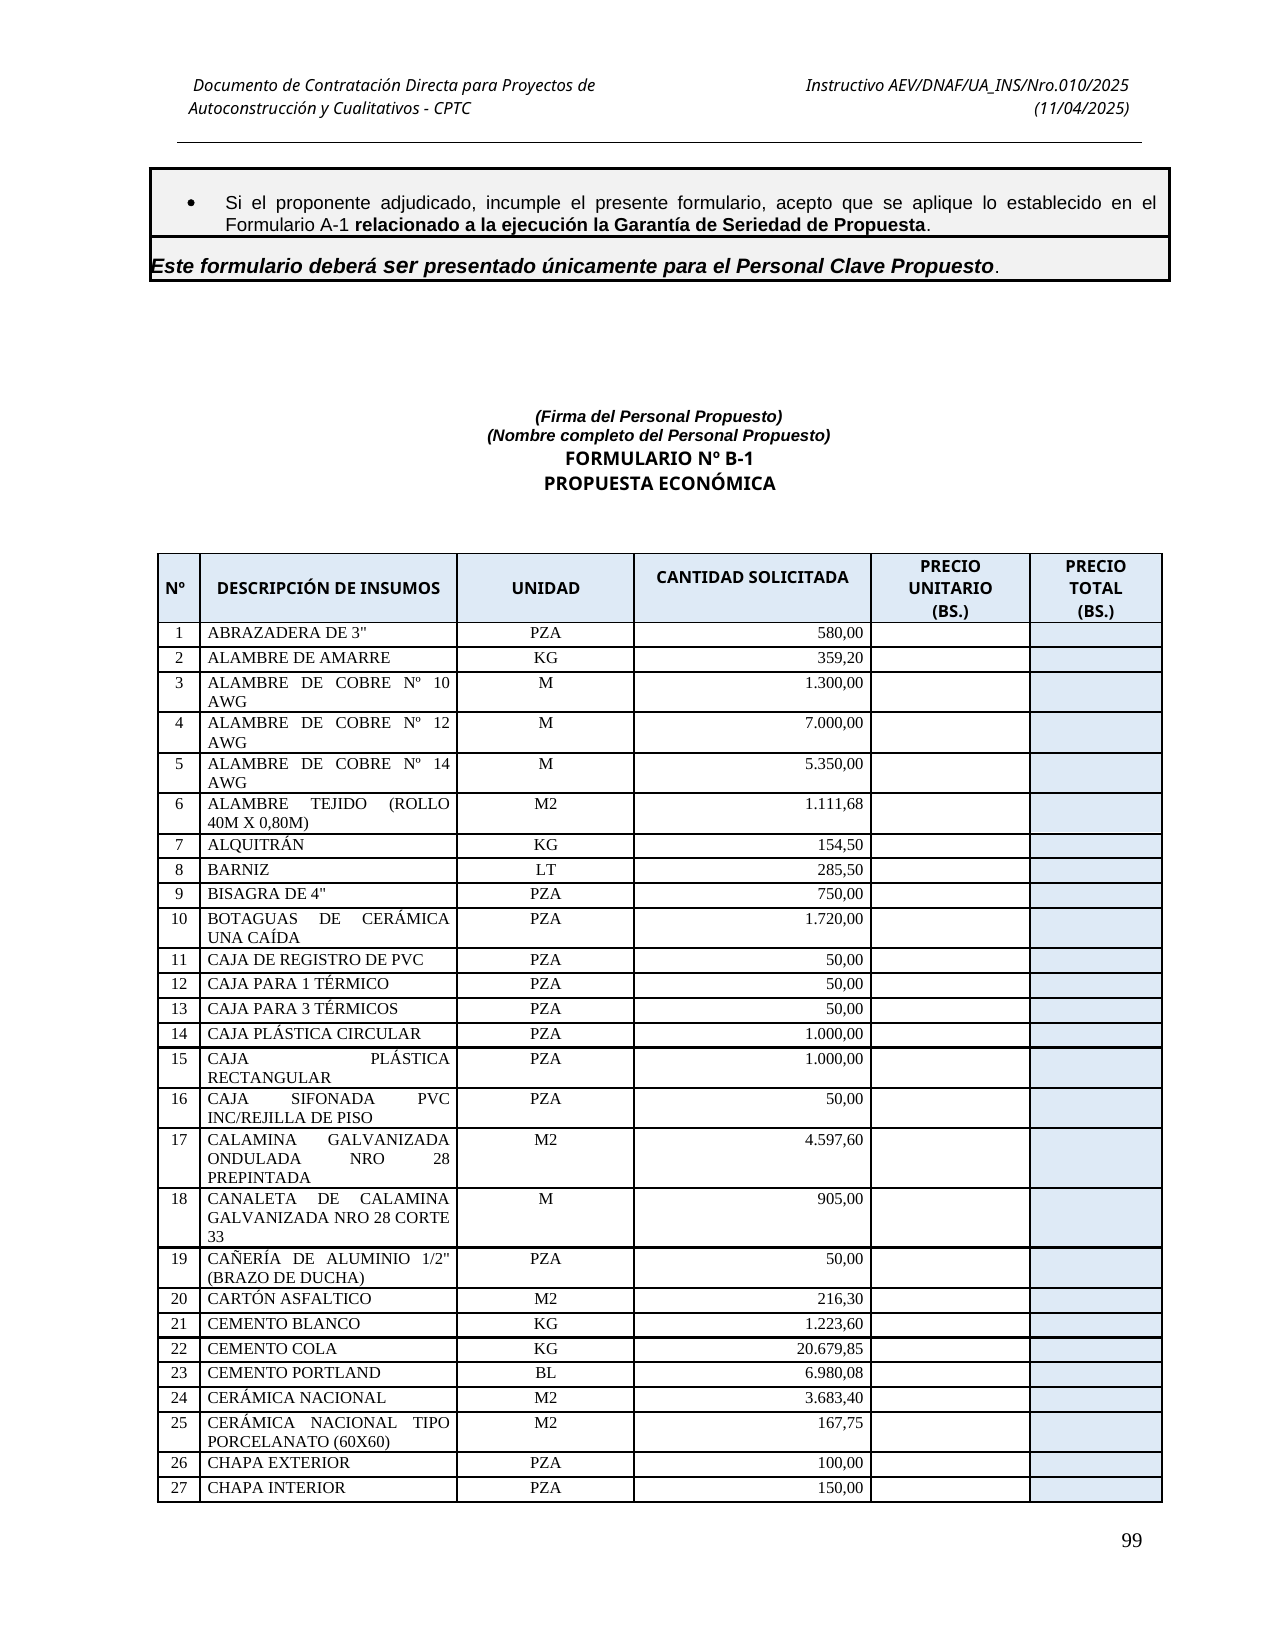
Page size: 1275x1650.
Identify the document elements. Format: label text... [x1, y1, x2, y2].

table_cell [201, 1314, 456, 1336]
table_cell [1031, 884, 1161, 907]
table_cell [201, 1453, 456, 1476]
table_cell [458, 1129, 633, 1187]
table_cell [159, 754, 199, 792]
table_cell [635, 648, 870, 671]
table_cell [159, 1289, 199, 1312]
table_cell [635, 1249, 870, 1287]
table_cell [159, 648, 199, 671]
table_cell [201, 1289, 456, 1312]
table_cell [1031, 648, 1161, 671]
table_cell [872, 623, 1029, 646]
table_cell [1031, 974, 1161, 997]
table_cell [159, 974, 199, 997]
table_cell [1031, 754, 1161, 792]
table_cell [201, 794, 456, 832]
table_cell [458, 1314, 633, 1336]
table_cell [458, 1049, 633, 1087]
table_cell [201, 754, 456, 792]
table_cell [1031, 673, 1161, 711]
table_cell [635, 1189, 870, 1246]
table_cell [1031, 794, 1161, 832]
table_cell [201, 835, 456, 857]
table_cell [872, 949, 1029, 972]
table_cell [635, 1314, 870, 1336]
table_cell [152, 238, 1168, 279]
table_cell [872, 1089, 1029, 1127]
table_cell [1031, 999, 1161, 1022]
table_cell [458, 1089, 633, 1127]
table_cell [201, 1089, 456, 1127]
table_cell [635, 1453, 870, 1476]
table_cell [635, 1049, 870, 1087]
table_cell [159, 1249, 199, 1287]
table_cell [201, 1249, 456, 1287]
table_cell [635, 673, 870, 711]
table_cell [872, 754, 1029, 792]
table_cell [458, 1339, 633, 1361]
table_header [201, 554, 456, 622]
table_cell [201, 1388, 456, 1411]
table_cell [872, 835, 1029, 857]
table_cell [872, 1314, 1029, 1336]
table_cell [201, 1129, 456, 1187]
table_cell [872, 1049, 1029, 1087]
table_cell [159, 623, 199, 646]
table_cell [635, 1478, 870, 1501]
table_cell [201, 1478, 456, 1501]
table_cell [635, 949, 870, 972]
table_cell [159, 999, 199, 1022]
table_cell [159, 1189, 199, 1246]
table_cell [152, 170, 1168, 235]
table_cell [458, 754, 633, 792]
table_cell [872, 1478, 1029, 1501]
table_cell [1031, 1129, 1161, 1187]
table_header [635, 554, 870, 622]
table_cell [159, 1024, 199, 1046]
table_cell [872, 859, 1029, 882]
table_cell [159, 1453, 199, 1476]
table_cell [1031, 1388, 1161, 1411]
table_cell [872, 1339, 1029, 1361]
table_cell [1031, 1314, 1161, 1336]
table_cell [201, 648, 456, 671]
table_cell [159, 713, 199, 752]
text PROPUESTA ECONÓMICA [177, 471, 1142, 496]
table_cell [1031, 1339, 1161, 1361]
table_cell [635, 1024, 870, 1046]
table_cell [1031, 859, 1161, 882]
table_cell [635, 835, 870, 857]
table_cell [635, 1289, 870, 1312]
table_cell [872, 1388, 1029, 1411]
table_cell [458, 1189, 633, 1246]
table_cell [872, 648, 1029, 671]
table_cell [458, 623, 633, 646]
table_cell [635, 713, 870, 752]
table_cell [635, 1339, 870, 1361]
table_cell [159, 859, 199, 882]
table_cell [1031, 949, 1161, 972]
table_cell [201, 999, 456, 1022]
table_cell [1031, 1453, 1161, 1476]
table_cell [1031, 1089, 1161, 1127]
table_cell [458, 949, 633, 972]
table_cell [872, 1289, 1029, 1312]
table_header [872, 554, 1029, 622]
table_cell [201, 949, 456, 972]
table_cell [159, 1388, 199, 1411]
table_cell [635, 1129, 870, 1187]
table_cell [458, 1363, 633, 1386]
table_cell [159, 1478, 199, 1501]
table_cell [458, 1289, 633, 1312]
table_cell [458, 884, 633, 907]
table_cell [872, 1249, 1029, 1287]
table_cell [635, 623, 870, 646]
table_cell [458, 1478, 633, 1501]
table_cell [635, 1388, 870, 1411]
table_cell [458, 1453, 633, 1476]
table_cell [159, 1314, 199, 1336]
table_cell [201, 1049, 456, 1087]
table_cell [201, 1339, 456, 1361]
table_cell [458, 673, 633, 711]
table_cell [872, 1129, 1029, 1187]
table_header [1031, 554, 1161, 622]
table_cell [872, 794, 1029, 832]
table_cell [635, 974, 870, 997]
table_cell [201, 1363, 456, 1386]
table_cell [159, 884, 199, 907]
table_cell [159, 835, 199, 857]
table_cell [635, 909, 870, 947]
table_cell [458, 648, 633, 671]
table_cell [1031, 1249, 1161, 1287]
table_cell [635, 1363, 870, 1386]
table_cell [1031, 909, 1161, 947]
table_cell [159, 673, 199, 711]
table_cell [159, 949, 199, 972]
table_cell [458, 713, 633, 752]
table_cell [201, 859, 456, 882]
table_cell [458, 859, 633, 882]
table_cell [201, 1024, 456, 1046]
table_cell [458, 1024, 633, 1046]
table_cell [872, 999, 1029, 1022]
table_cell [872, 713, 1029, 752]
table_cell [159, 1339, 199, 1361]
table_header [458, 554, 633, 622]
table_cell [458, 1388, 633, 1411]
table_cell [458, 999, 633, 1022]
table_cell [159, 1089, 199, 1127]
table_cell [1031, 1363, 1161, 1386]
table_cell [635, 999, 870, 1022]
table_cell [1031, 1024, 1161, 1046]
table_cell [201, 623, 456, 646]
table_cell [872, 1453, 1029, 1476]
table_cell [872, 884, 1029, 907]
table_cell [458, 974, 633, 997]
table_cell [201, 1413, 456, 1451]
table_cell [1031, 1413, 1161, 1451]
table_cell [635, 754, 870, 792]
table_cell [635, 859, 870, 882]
text FORMULARIO Nº B-1 [177, 445, 1142, 471]
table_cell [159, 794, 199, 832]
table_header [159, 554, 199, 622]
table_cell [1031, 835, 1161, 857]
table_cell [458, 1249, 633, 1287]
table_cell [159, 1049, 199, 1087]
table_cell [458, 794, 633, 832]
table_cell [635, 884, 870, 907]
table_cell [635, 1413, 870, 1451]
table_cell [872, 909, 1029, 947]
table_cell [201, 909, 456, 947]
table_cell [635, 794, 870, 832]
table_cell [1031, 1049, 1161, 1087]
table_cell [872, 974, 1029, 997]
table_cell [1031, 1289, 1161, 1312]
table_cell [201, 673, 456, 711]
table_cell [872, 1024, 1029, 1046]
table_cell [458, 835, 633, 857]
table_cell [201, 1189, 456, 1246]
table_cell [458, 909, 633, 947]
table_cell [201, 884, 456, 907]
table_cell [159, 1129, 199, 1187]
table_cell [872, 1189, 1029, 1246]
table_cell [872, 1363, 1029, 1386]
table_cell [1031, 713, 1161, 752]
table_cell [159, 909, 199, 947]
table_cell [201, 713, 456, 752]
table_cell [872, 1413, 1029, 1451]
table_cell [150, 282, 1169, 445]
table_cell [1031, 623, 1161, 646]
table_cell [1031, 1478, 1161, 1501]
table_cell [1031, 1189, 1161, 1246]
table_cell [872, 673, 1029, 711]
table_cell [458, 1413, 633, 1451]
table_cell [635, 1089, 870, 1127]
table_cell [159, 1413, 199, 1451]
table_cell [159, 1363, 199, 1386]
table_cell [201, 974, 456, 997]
